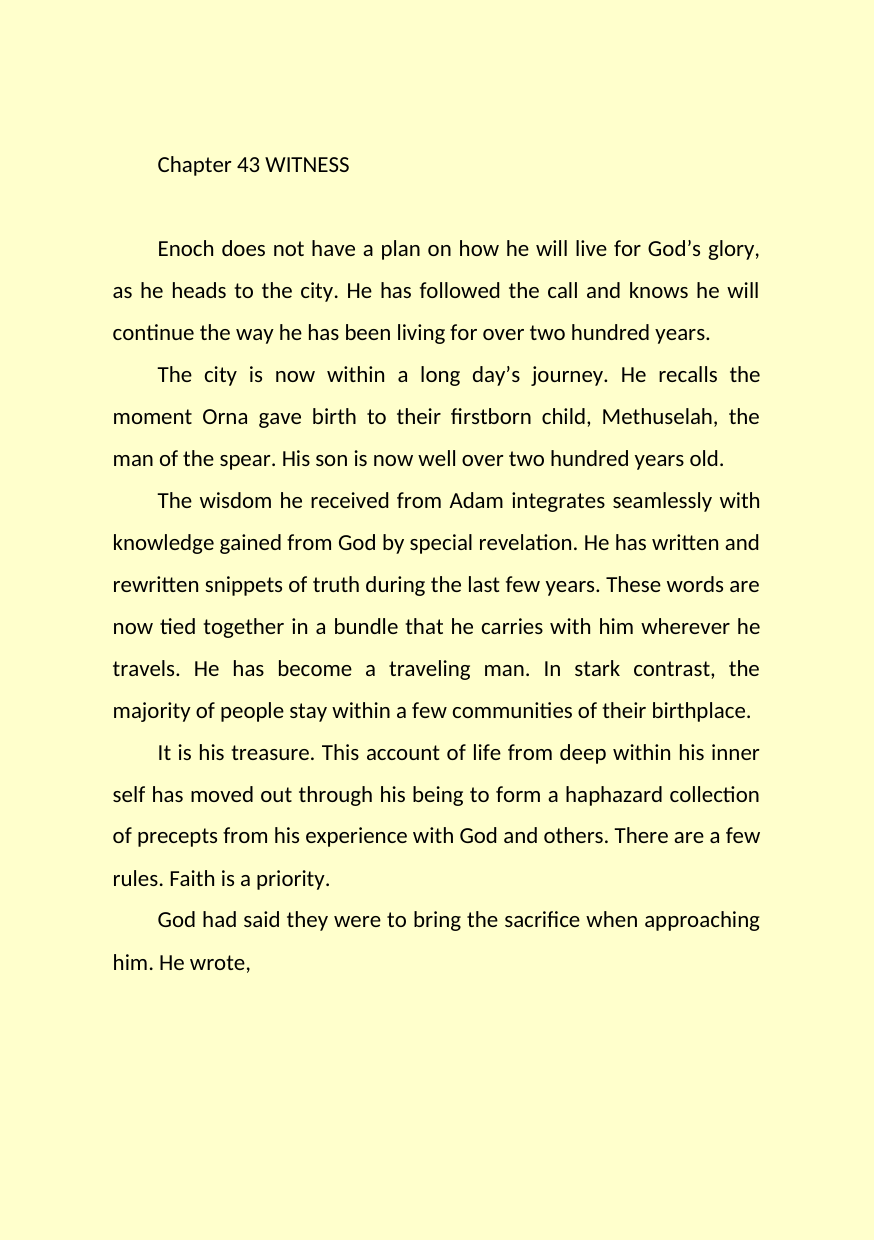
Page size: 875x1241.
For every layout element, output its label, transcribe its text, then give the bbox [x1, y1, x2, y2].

text It is his treasure. This account of life from deep within his inner self has moved out through his being to form a haphazard collection of precepts from his experience with God and others. There are a few rules. Faith is a priority. [112, 738, 762, 892]
text Chapter 43 WITNESS [112, 150, 762, 178]
text Enoch does not have a plan on how he will live for God’s glory, as he heads to the city. He has followed the call and knows he will continue the way he has been living for over two hundred years. [112, 234, 762, 346]
text God had said they were to bring the sacrifice when approaching him. He wrote, [112, 906, 762, 976]
text The wisdom he received from Adam integrates seamlessly with knowledge gained from God by special revelation. He has written and rewritten snippets of truth during the last few years. These words are now tied together in a bundle that he carries with him wherever he travels. He has become a traveling man. In stark contrast, the majority of people stay within a few communities of their birthplace. [112, 486, 762, 724]
text The city is now within a long day’s journey. He recalls the moment Orna gave birth to their firstborn child, Methuselah, the man of the spear. His son is now well over two hundred years old. [112, 360, 762, 472]
